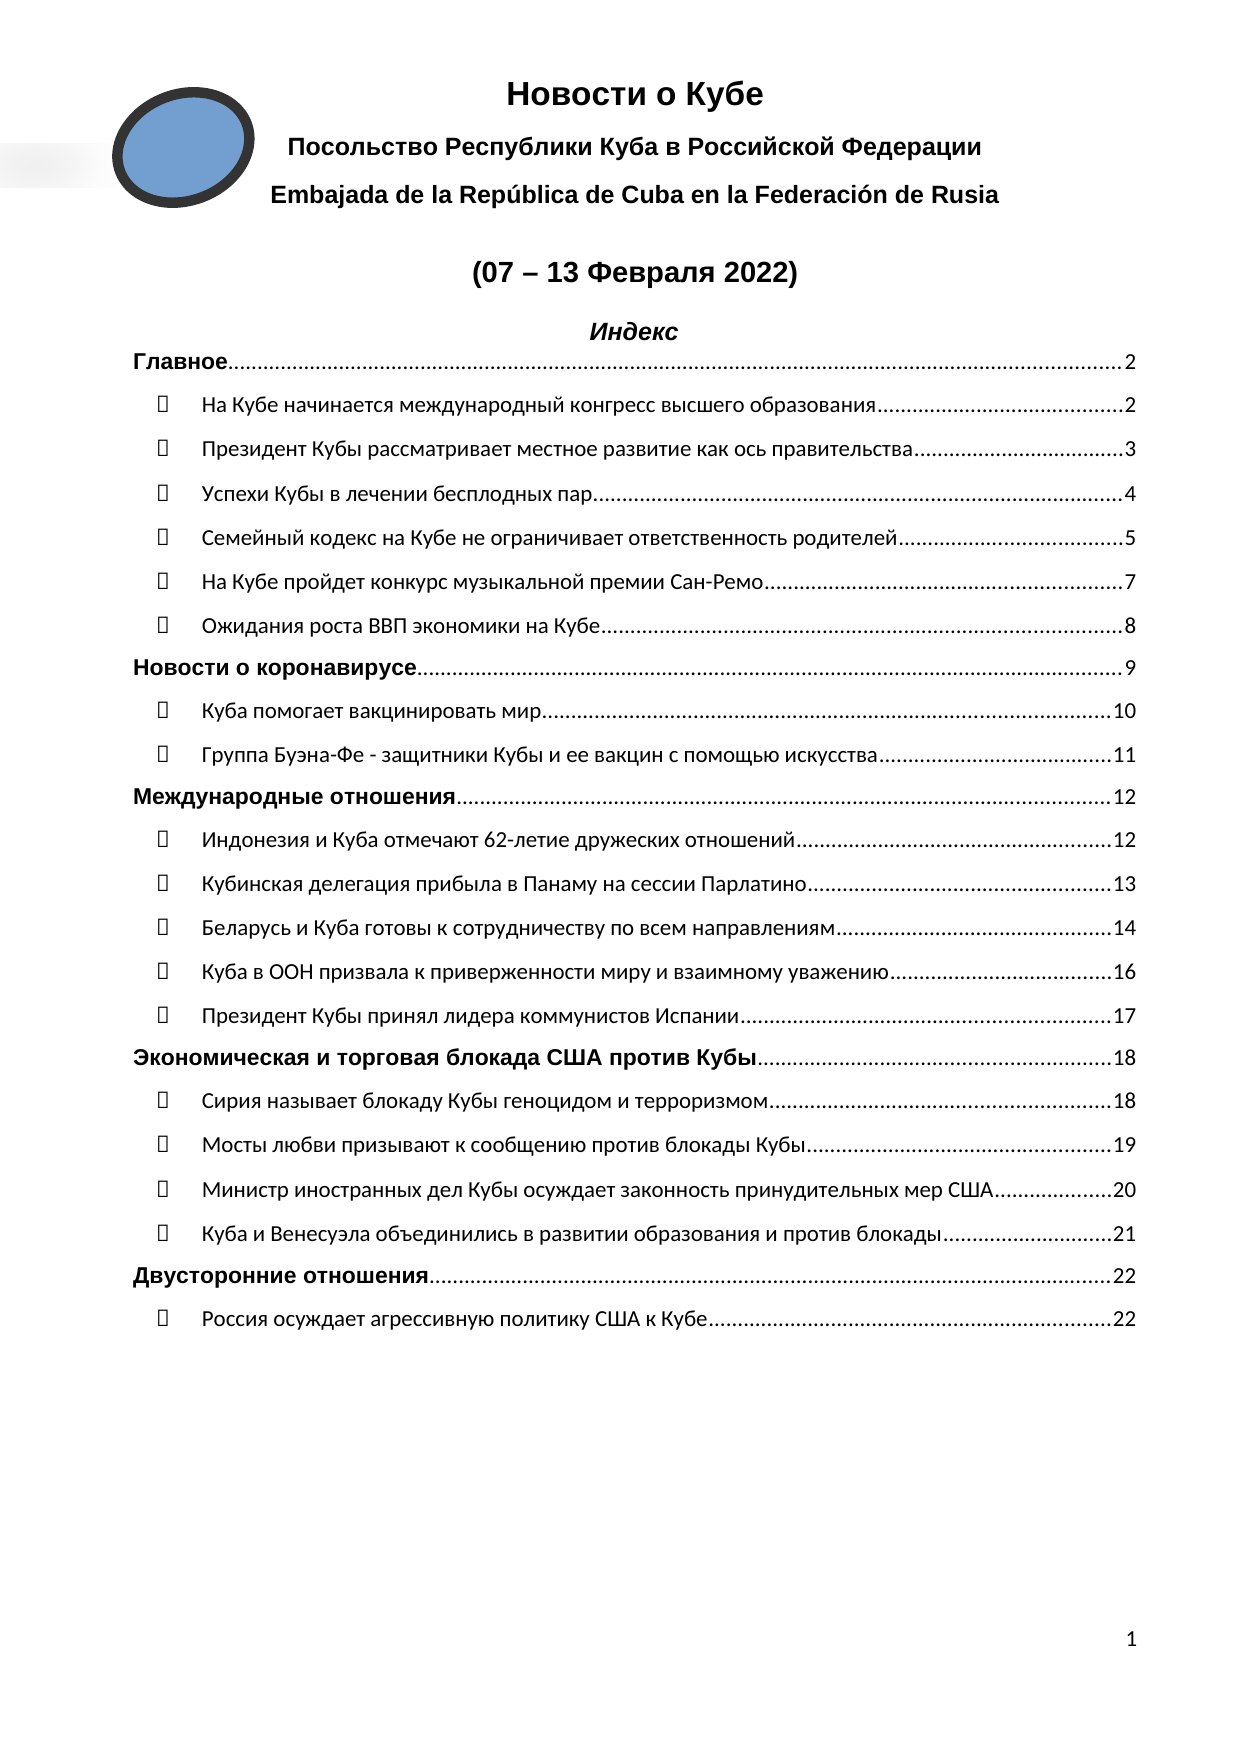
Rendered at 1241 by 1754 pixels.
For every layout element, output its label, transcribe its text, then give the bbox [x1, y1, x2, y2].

text (07 – 13 Февраля 2022) [133, 255, 1137, 289]
